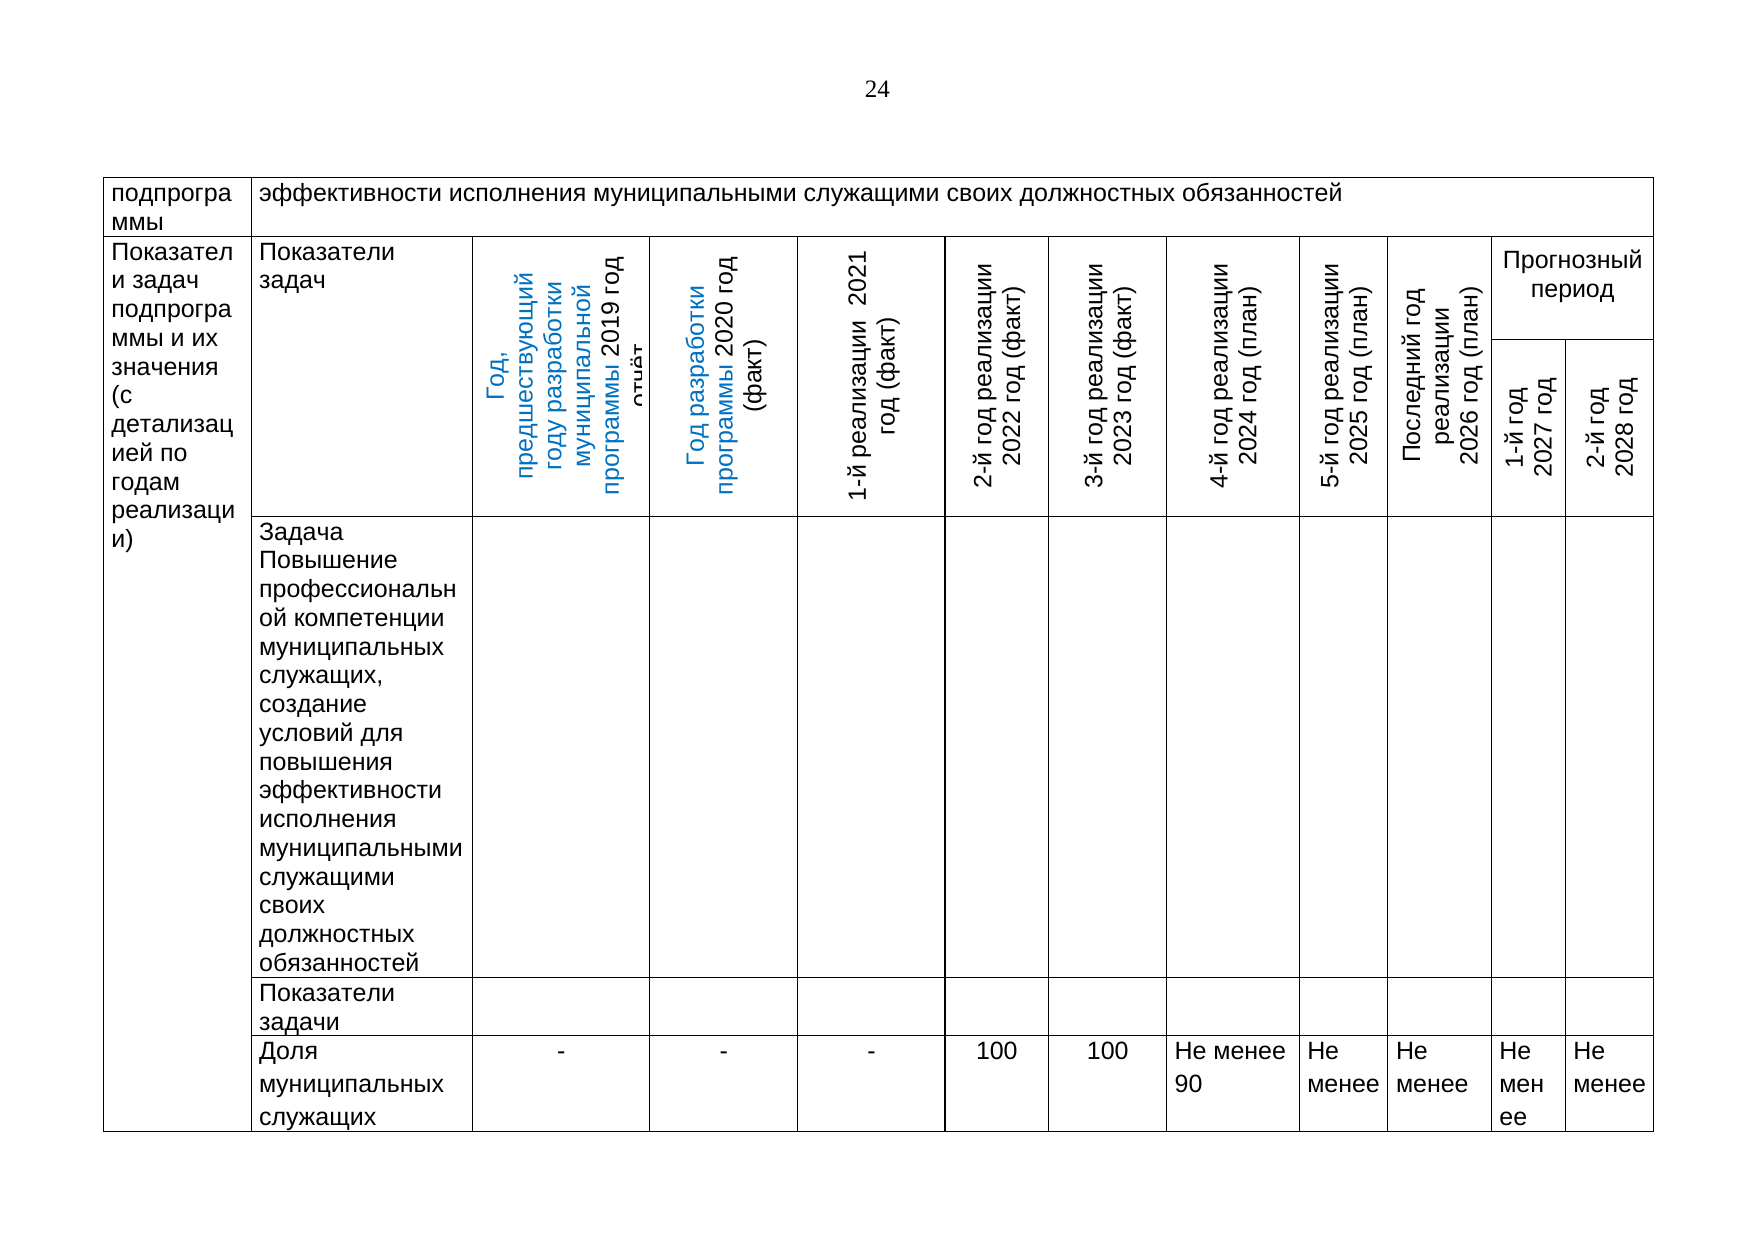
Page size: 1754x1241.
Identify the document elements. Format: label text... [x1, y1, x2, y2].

table_cell 1-й год 2027 год [1492, 340, 1565, 516]
table_cell Не менее 90 [1566, 1036, 1653, 1131]
table_cell [1388, 978, 1491, 1035]
table_cell [1492, 978, 1565, 1035]
table_cell Показатели задач подпрограммы и их значения (с детализацией по годам реализации) [104, 237, 251, 1131]
table_cell 4-й год реализации 2024 год (план) [1167, 237, 1299, 516]
table_cell [473, 517, 649, 977]
table_cell Последний год реализации 2026 год (план) [1388, 237, 1491, 516]
table_cell [1049, 978, 1166, 1035]
table_cell 5-й год реализации 2025 год (план) [1300, 237, 1387, 516]
table_cell 3-й год реализации 2023 год (факт) [1049, 237, 1166, 516]
table_cell [650, 517, 797, 977]
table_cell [252, 1036, 472, 1131]
table_cell Не менее 90 [1388, 1036, 1491, 1131]
table_cell [473, 978, 649, 1035]
table_cell [798, 517, 944, 977]
table_cell [1566, 517, 1653, 977]
table_cell [946, 517, 1048, 977]
table_cell [946, 978, 1048, 1035]
table_cell - [650, 1036, 797, 1131]
table_cell - [473, 1036, 649, 1131]
table_cell 2-й год реализации 2022 год (факт) [946, 237, 1048, 516]
table_cell - [798, 1036, 944, 1131]
table_cell [1300, 517, 1387, 977]
table_cell [1492, 517, 1565, 977]
table_cell [1300, 978, 1387, 1035]
table_cell Не менее 90 [1167, 1036, 1299, 1131]
table_cell Год, предшествующий году разработки муниципальной программы 2019 год отчёт [473, 237, 649, 516]
table_cell Показатели задач [252, 237, 472, 516]
table_cell [798, 978, 944, 1035]
table_cell 1-й реализации 2021 год (факт) [798, 237, 944, 516]
table_cell Прогнозный период [1492, 237, 1653, 339]
table_cell [1566, 978, 1653, 1035]
table_cell [650, 978, 797, 1035]
table_cell [1049, 517, 1166, 977]
table_cell Задачи подпрограммы [104, 178, 251, 236]
table_cell 100 [1049, 1036, 1166, 1131]
table_cell 2-й год 2028 год [1566, 340, 1653, 516]
table_cell Год разработки программы 2020 год (факт) [650, 237, 797, 516]
table_cell [1167, 517, 1299, 977]
table_cell Не менее 90 [1300, 1036, 1387, 1131]
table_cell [252, 178, 1653, 236]
table_cell Показатели задачи [252, 978, 472, 1035]
table_cell 100 [946, 1036, 1048, 1131]
table_cell [1167, 978, 1299, 1035]
table_cell [1388, 517, 1491, 977]
table_cell Не менее 90 [1492, 1036, 1565, 1131]
